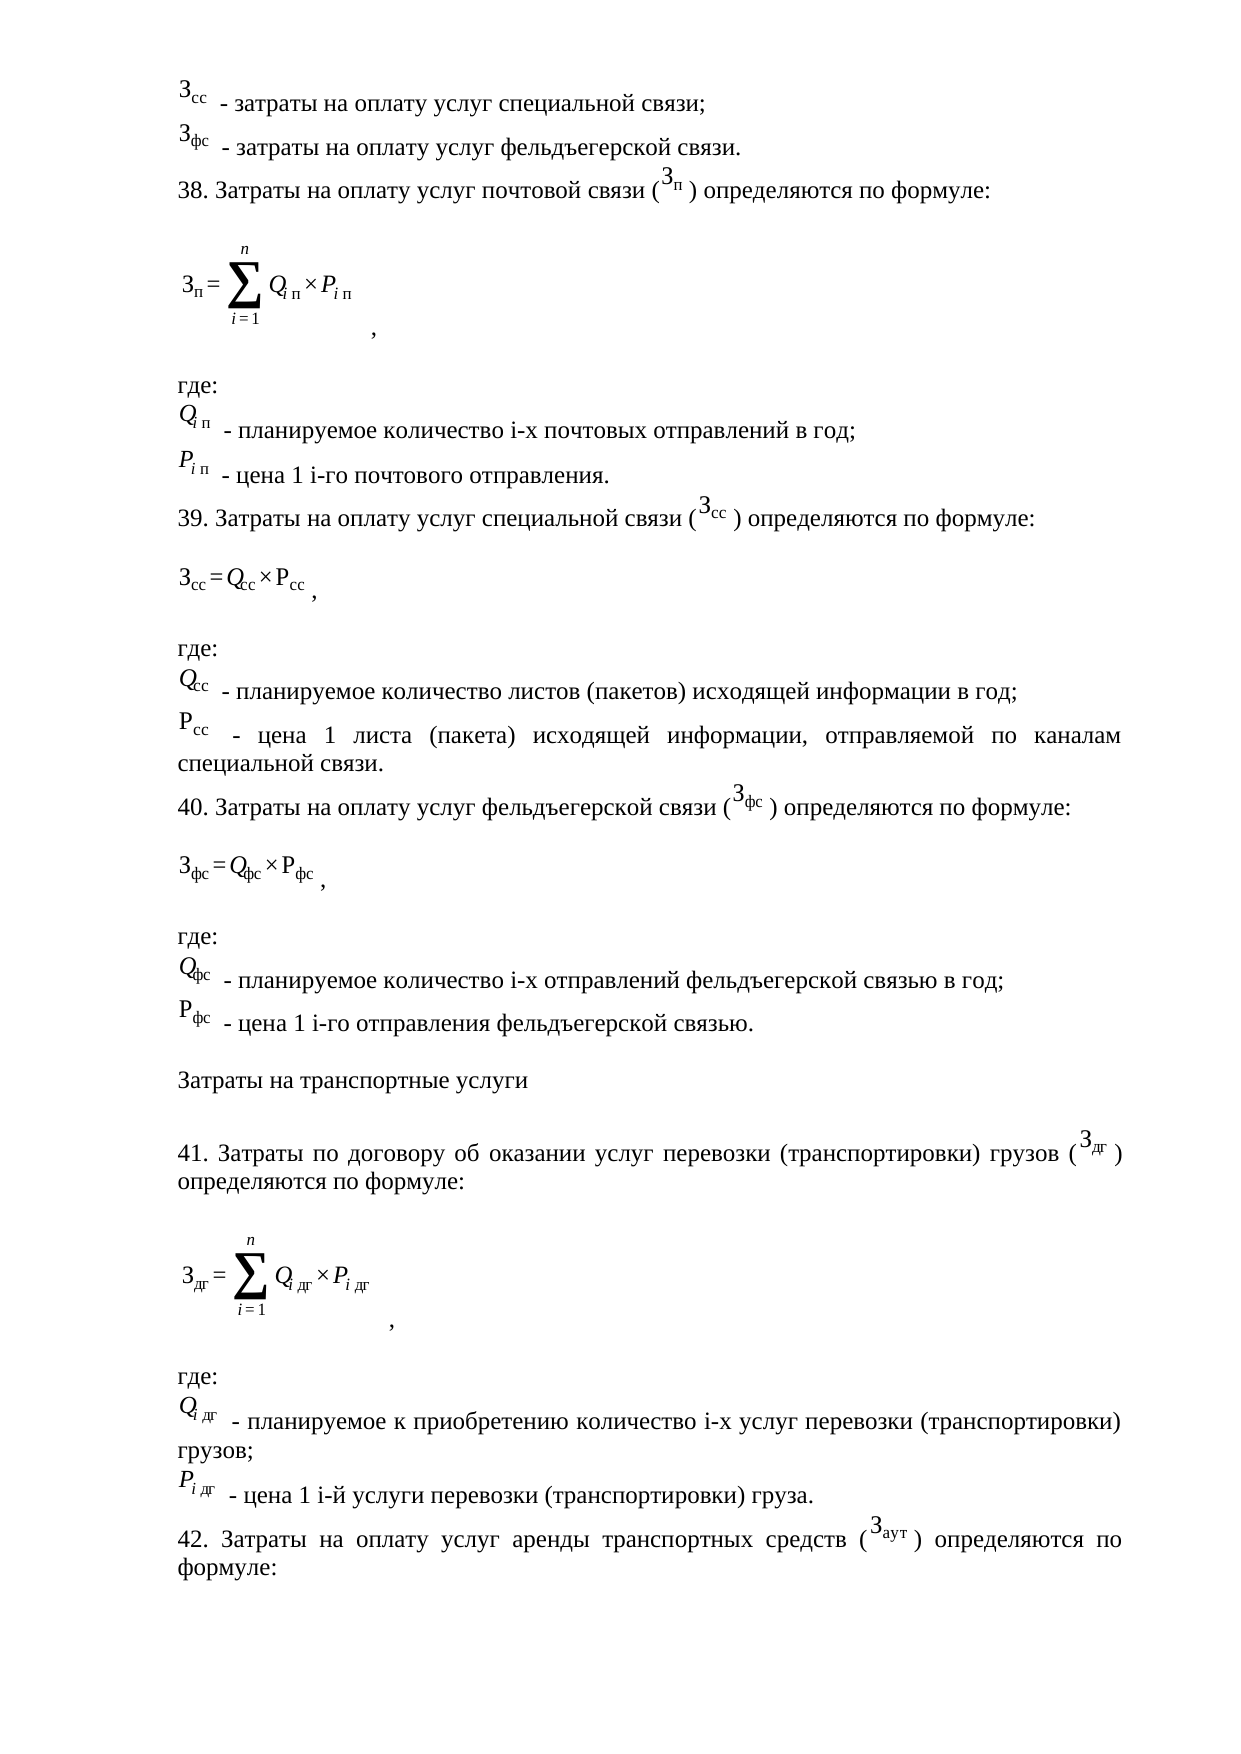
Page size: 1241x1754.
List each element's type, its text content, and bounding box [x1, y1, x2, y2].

text 38. Затраты на оплату услуг почтовой связи () определяются по формуле: [177, 161, 1122, 204]
text где: [177, 633, 1122, 662]
text Затраты на транспортные услуги [177, 1066, 1122, 1094]
text - цена 1 листа (пакета) исходящей информации, отправляемой по каналам специальной связи. [177, 705, 1122, 777]
text - планируемое к приобретению количество i-х услуг перевозки (транспортировки) грузов; [177, 1390, 1122, 1464]
text , [177, 233, 1122, 341]
text 39. Затраты на оплату услуг специальной связи () определяются по формуле: [177, 489, 1122, 532]
text - цена 1 i-й услуги перевозки (транспортировки) груза. [177, 1464, 1122, 1509]
text - планируемое количество листов (пакетов) исходящей информации в год; [177, 662, 1122, 705]
text - цена 1 i-го отправления фельдъегерской связью. [177, 993, 1122, 1037]
text - цена 1 i-го почтового отправления. [177, 444, 1122, 489]
text 41. Затраты по договору об оказании услуг перевозки (транспортировки) грузов () определяются по формуле: [177, 1123, 1122, 1195]
text - планируемое количество i-х почтовых отправлений в год; [177, 398, 1122, 444]
text - планируемое количество i-х отправлений фельдъегерской связью в год; [177, 950, 1122, 993]
text , [177, 561, 1122, 604]
text - затраты на оплату услуг специальной связи; [177, 74, 1122, 117]
text где: [177, 370, 1122, 398]
text , [177, 849, 1122, 893]
text , [177, 1224, 1122, 1332]
text - затраты на оплату услуг фельдъегерской связи. [177, 117, 1122, 161]
text 40. Затраты на оплату услуг фельдъегерской связи () определяются по формуле: [177, 777, 1122, 821]
text 42. Затраты на оплату услуг аренды транспортных средств () определяются по формуле: [177, 1509, 1122, 1581]
text где: [177, 921, 1122, 950]
text где: [177, 1361, 1122, 1390]
